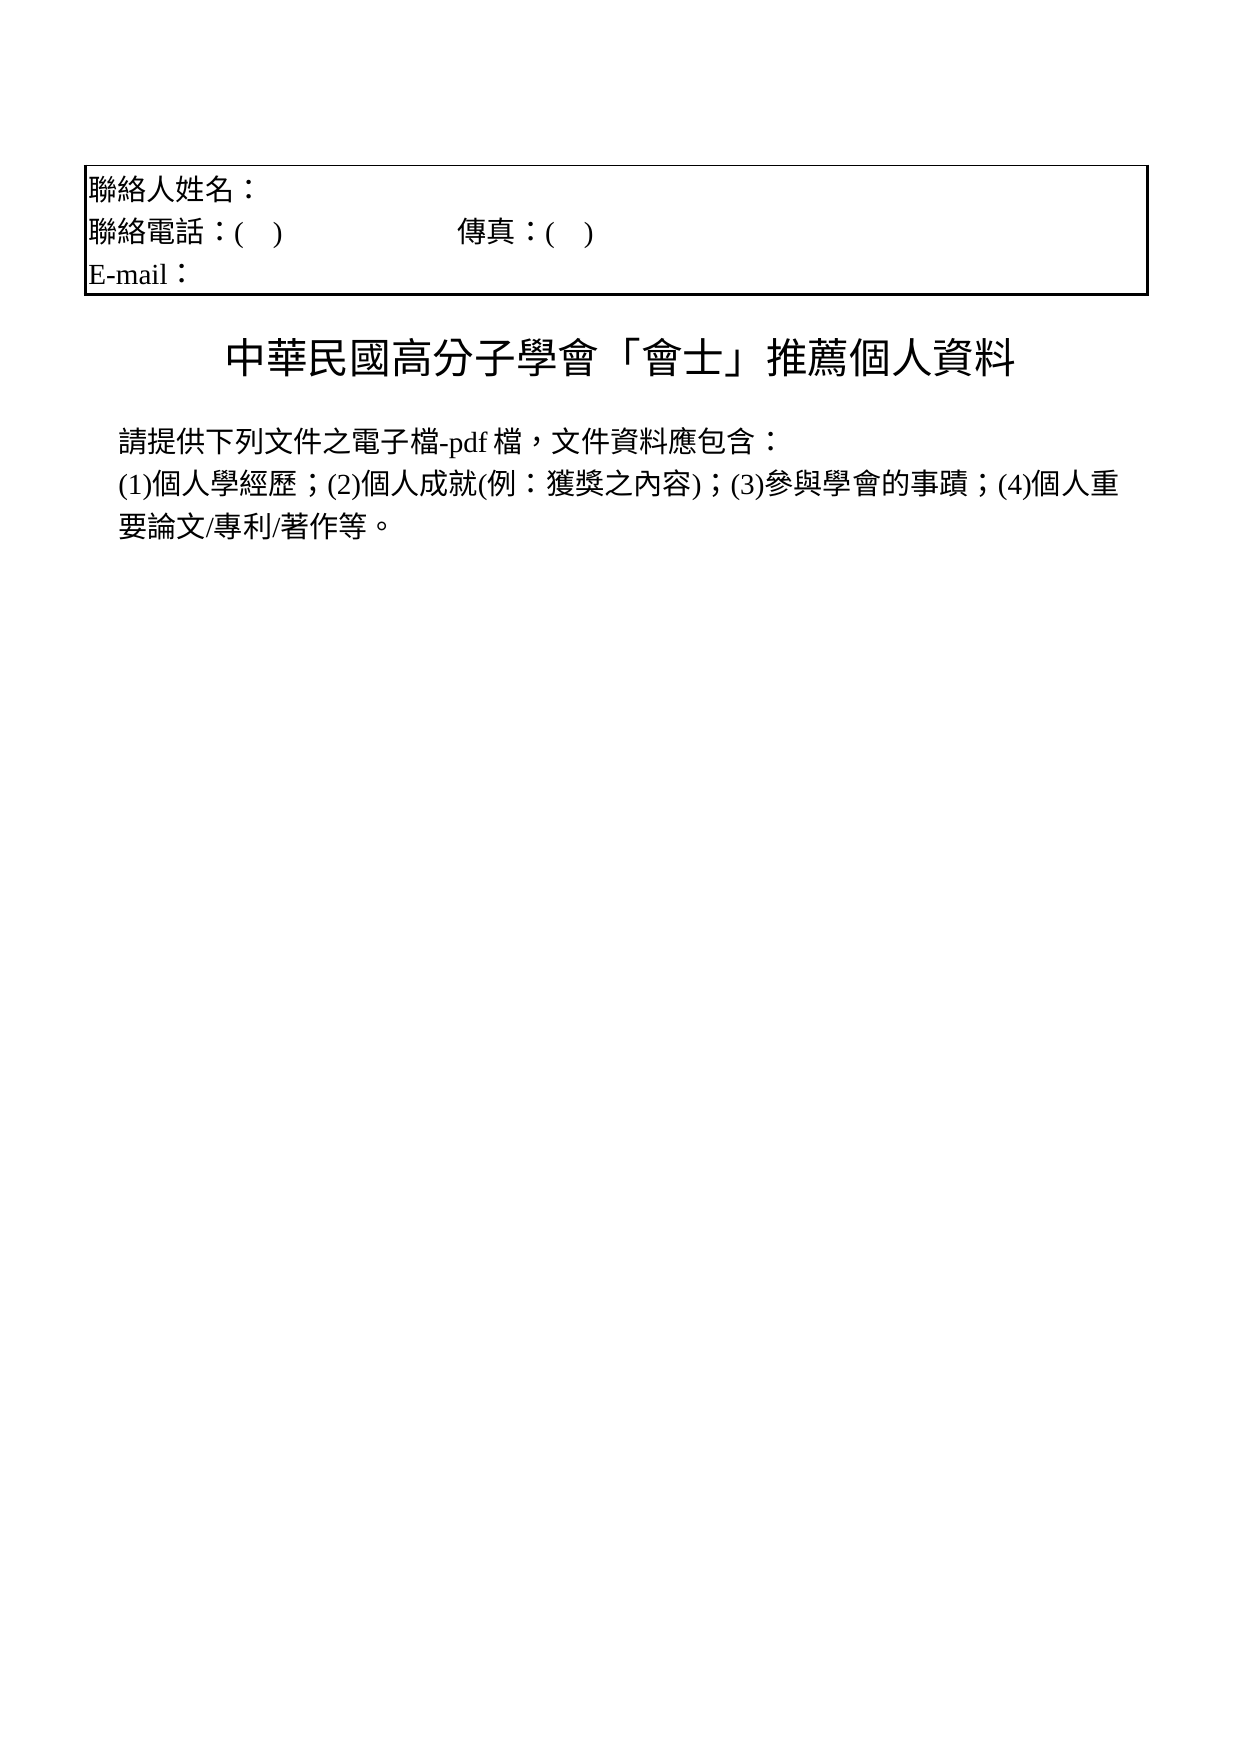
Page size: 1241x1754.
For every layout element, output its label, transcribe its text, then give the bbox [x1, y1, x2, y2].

table_cell 聯絡人姓名： 聯絡電話：( ) 傳真：( ) E-mail： [87, 166, 1146, 293]
text (1)個人學經歷；(2)個人成就(例：獲獎之內容)；(3)參與學會的事蹟；(4)個人重要論文/專利/著作等。 [118, 461, 1122, 546]
text 請提供下列文件之電子檔-pdf檔，文件資料應包含： [118, 419, 1122, 461]
text 中華民國高分子學會「會士」推薦個人資料 [118, 325, 1122, 385]
